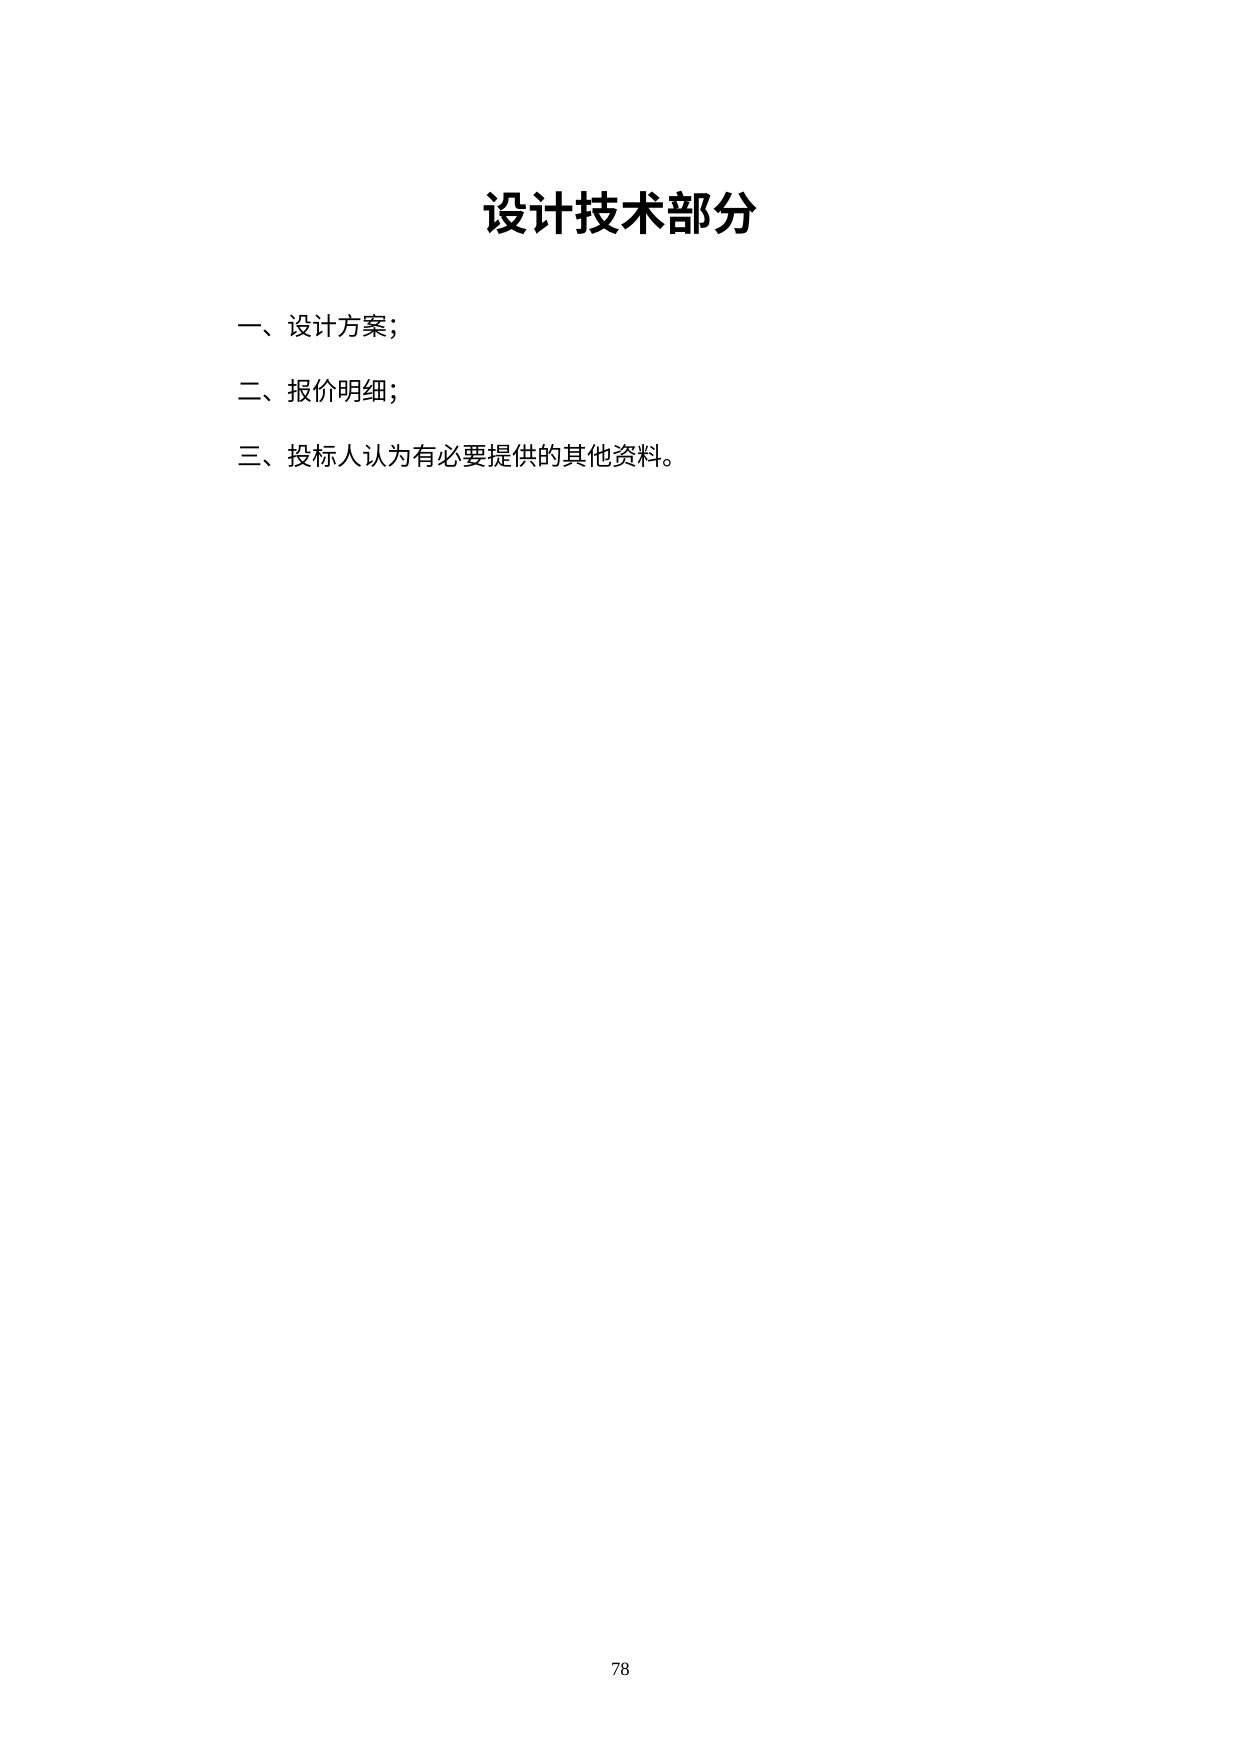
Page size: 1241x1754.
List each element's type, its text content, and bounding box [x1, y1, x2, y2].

text 设计技术部分 [187, 162, 1053, 259]
list 报价明细； [237, 357, 1053, 422]
list 设计方案； [237, 292, 1053, 357]
text 三、投标人认为有必要提供的其他资料。 [187, 422, 1053, 487]
